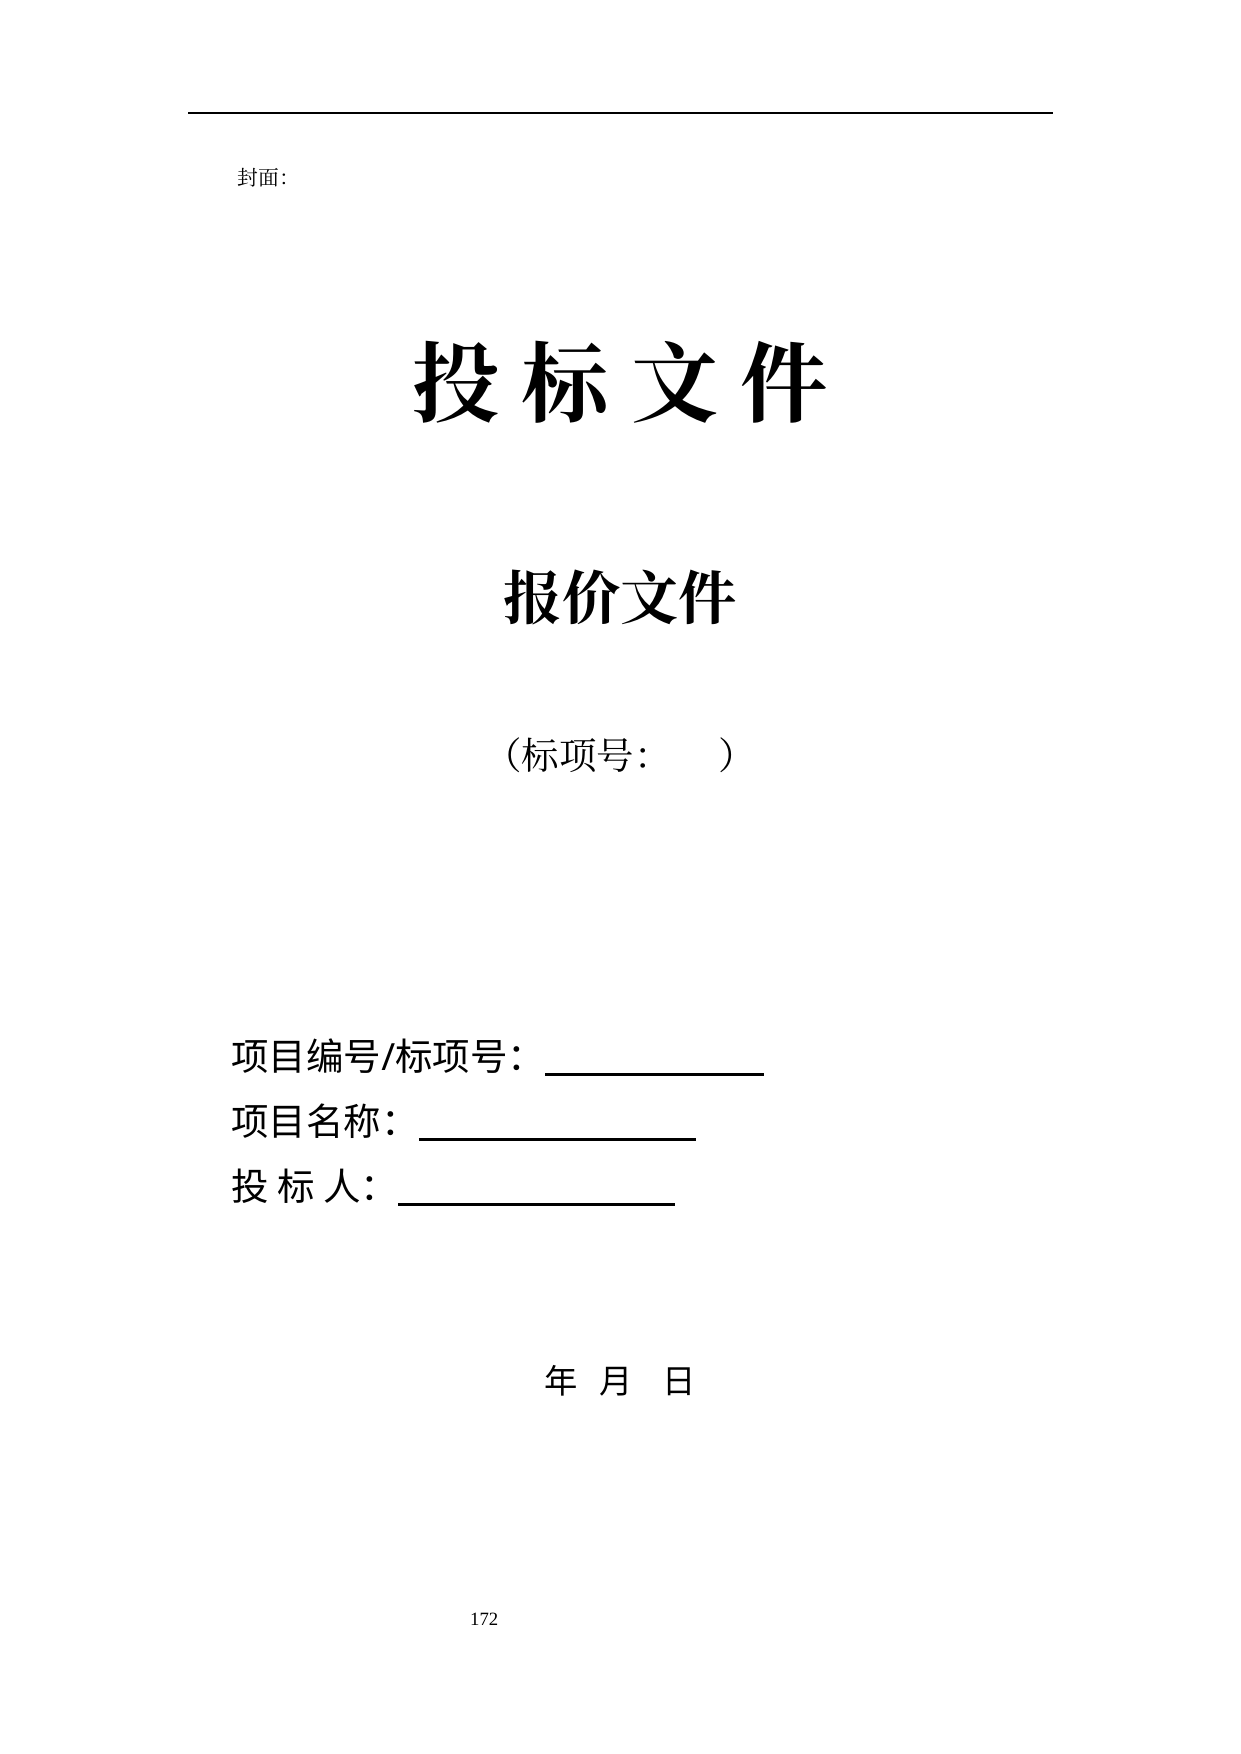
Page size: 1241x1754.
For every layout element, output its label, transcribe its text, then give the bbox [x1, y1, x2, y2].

text 封面： [187, 162, 1053, 194]
text （标项号： ） [187, 723, 1053, 788]
text 项目编号/标项号： [231, 1021, 1053, 1086]
subtitle 投 标 文 件 [187, 319, 1053, 449]
text 投 标 人： [231, 1151, 1053, 1216]
subtitle 报价文件 [187, 549, 1053, 647]
text 项目名称： [231, 1086, 1053, 1151]
text 年 月 日 [187, 1346, 1053, 1411]
